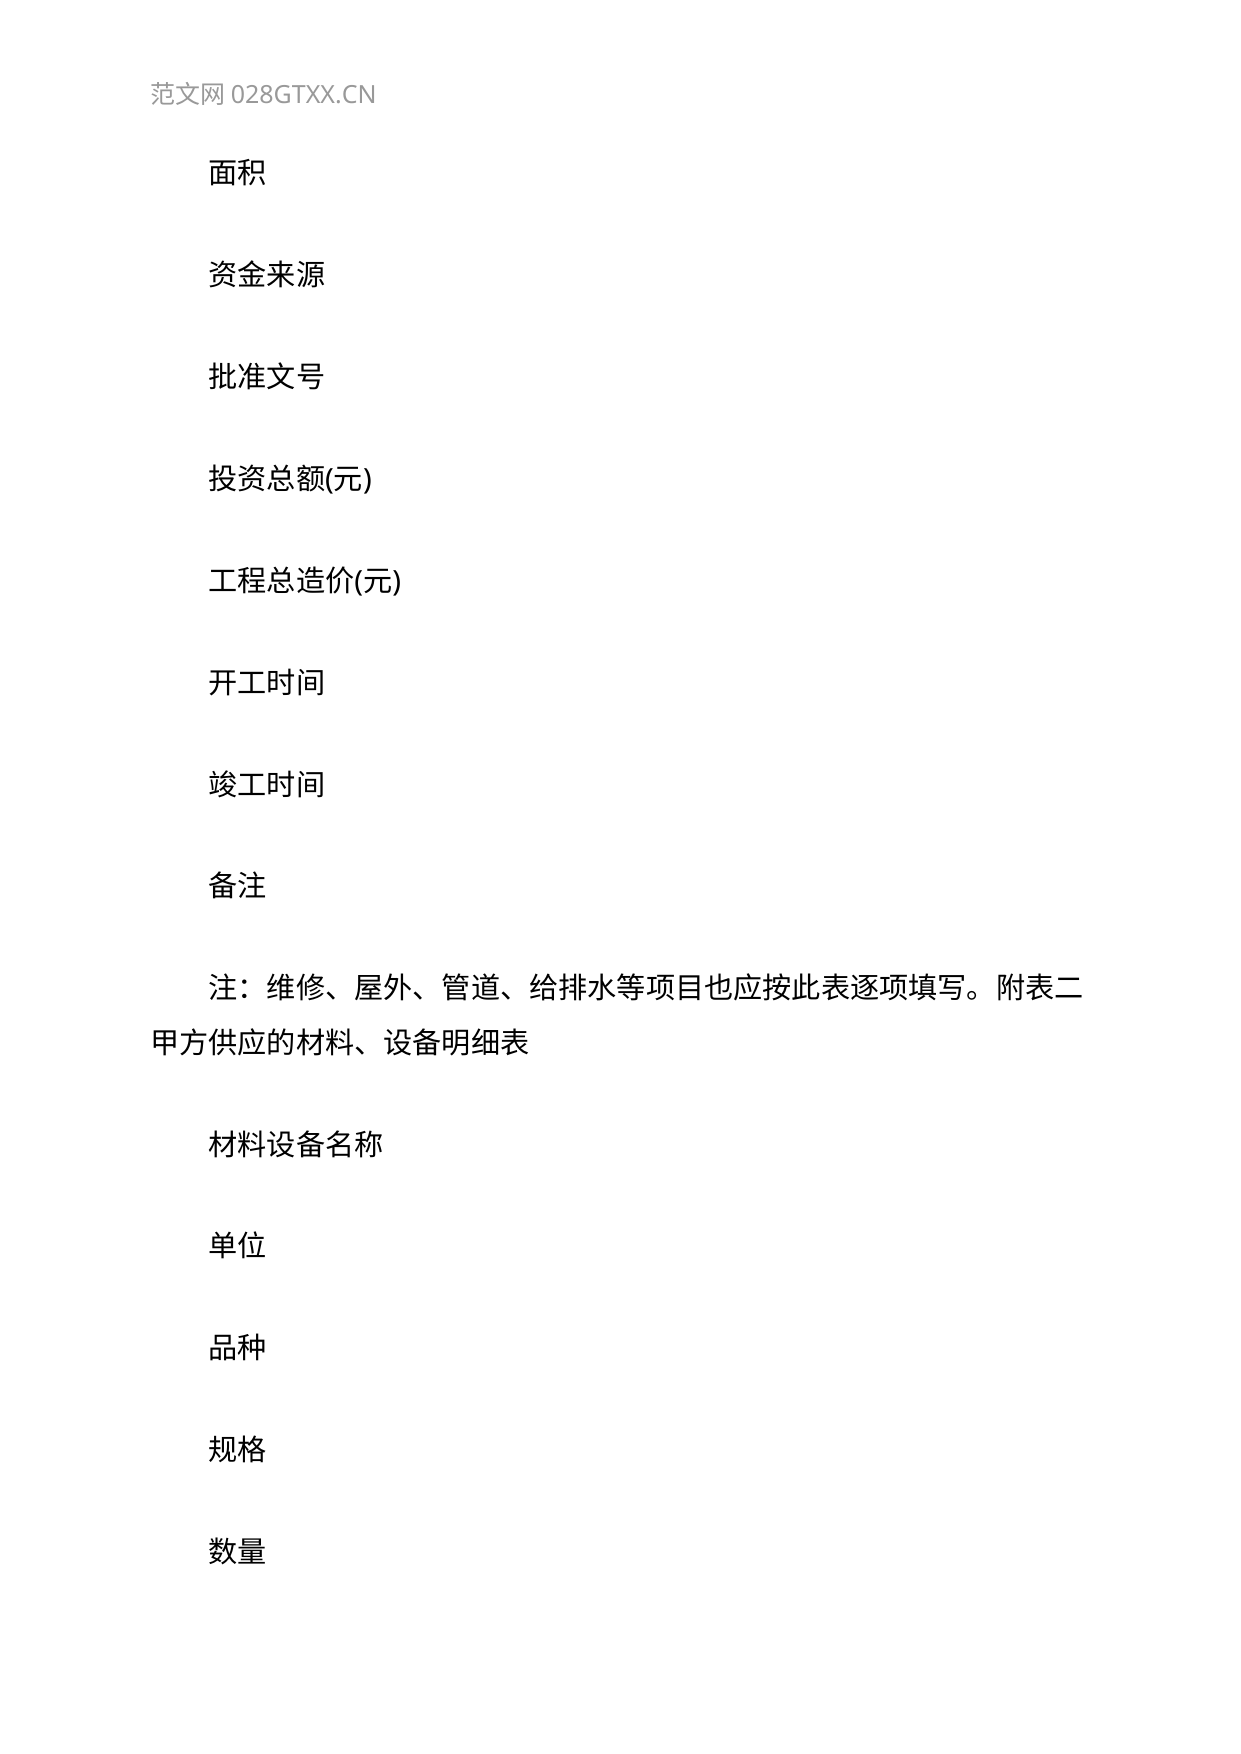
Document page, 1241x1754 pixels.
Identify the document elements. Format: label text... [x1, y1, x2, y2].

text 投资总额(元) [150, 455, 1090, 498]
text 开工时间 [150, 659, 1090, 702]
text 单位 [150, 1223, 1090, 1265]
text 材料设备名称 [150, 1121, 1090, 1163]
text 批准文号 [150, 353, 1090, 396]
text 注：维修、屋外、管道、给排水等项目也应按此表逐项填写。附表二甲方供应的材料、设备明细表 [150, 964, 1090, 1062]
text 规格 [150, 1427, 1090, 1469]
text 竣工时间 [150, 761, 1090, 803]
text 面积 [150, 150, 1090, 192]
text 资金来源 [150, 252, 1090, 294]
text 备注 [150, 863, 1090, 905]
text 品种 [150, 1325, 1090, 1367]
text 工程总造价(元) [150, 557, 1090, 600]
text 数量 [150, 1528, 1090, 1571]
